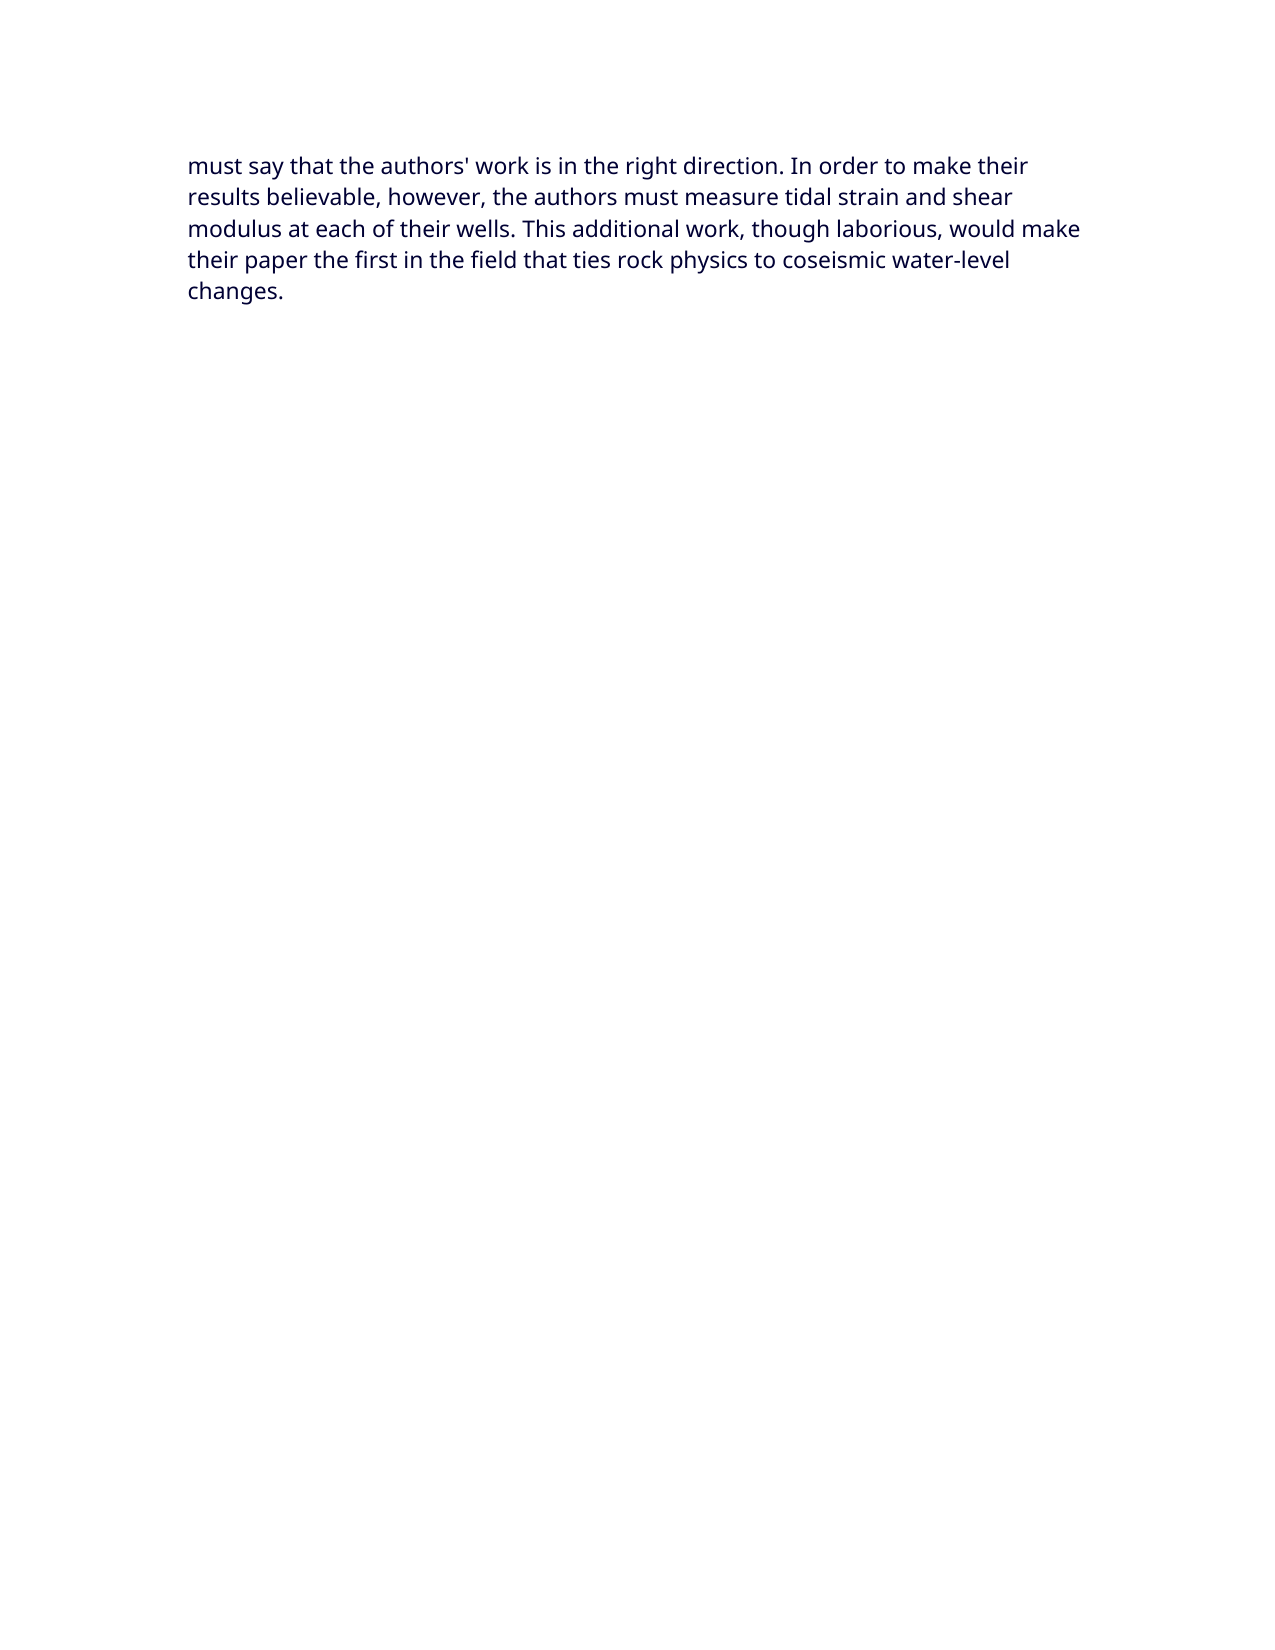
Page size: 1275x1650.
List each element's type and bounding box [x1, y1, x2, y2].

text [187, 150, 1087, 306]
